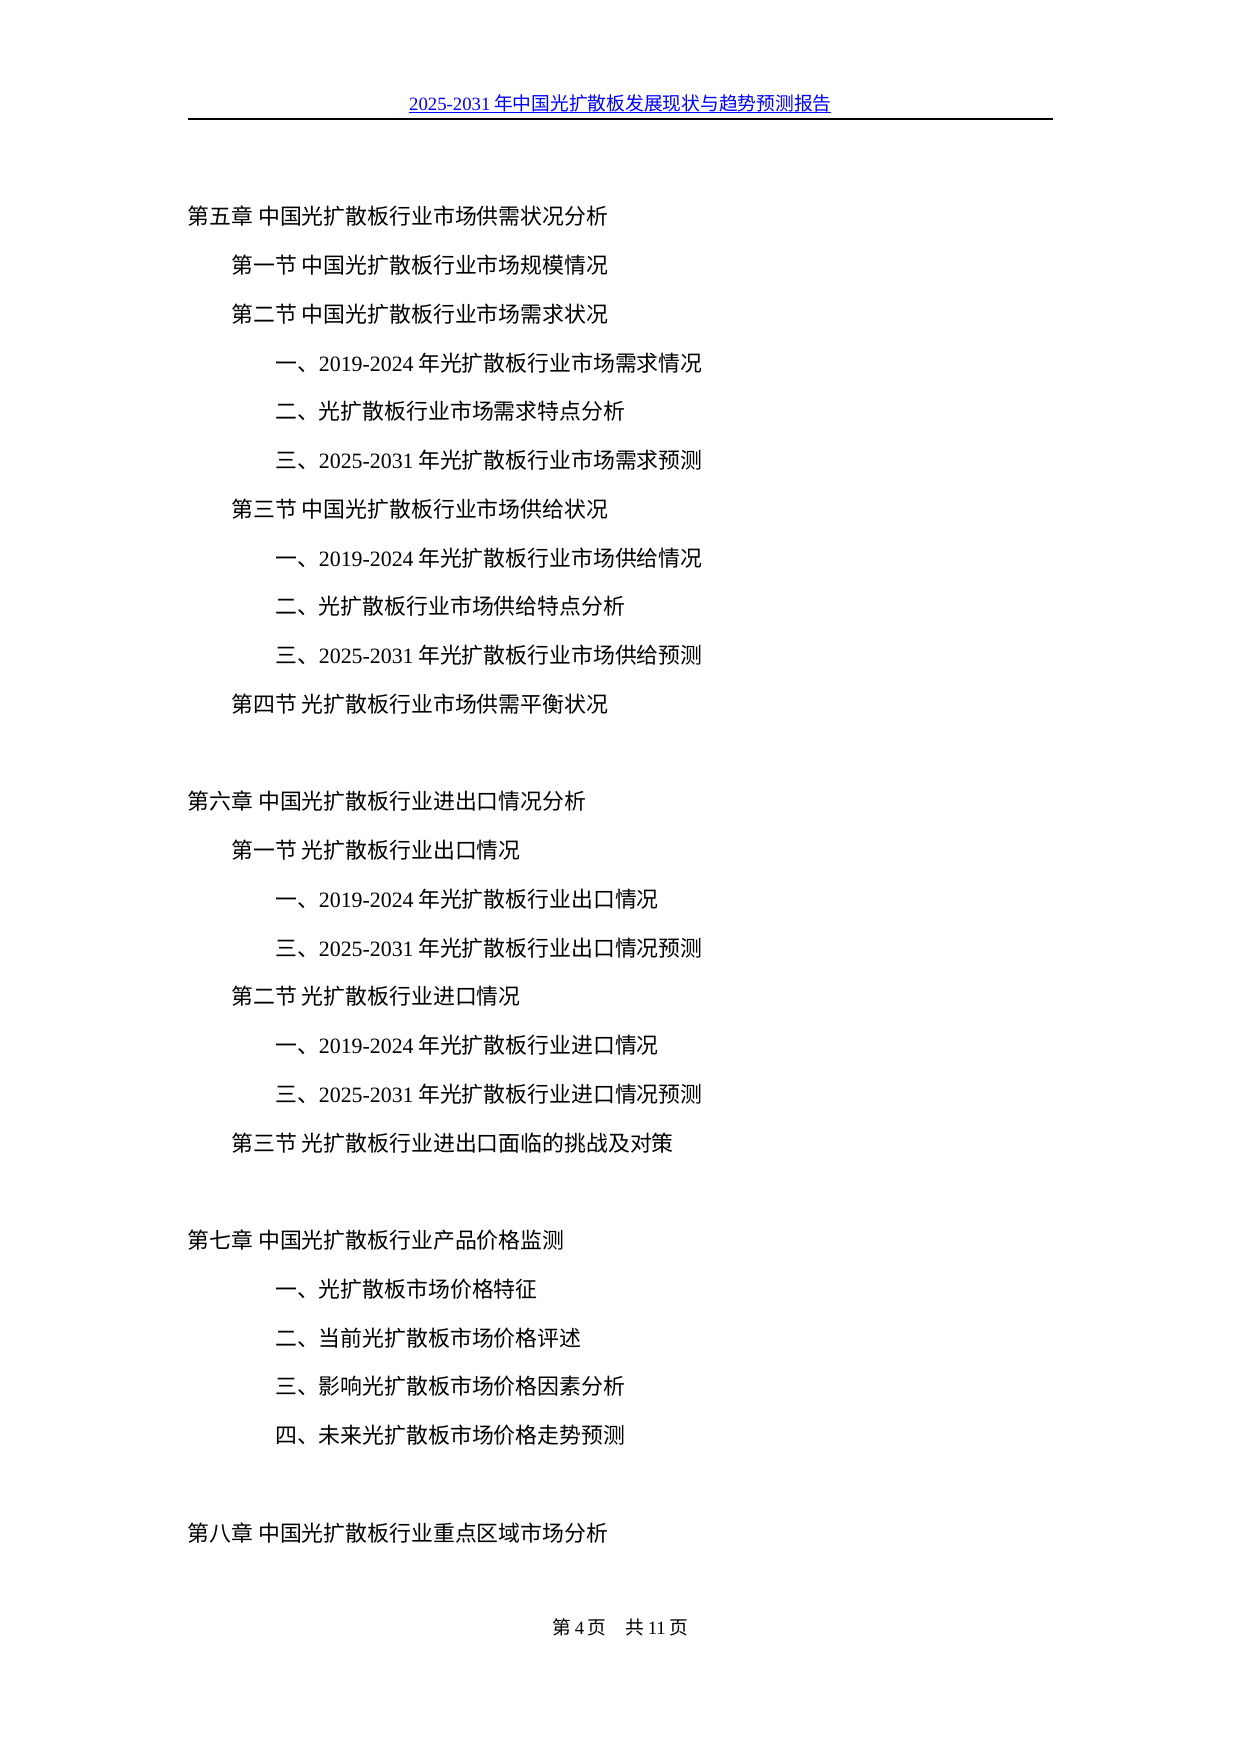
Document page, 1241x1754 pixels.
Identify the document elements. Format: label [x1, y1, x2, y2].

text [187, 150, 1053, 1548]
